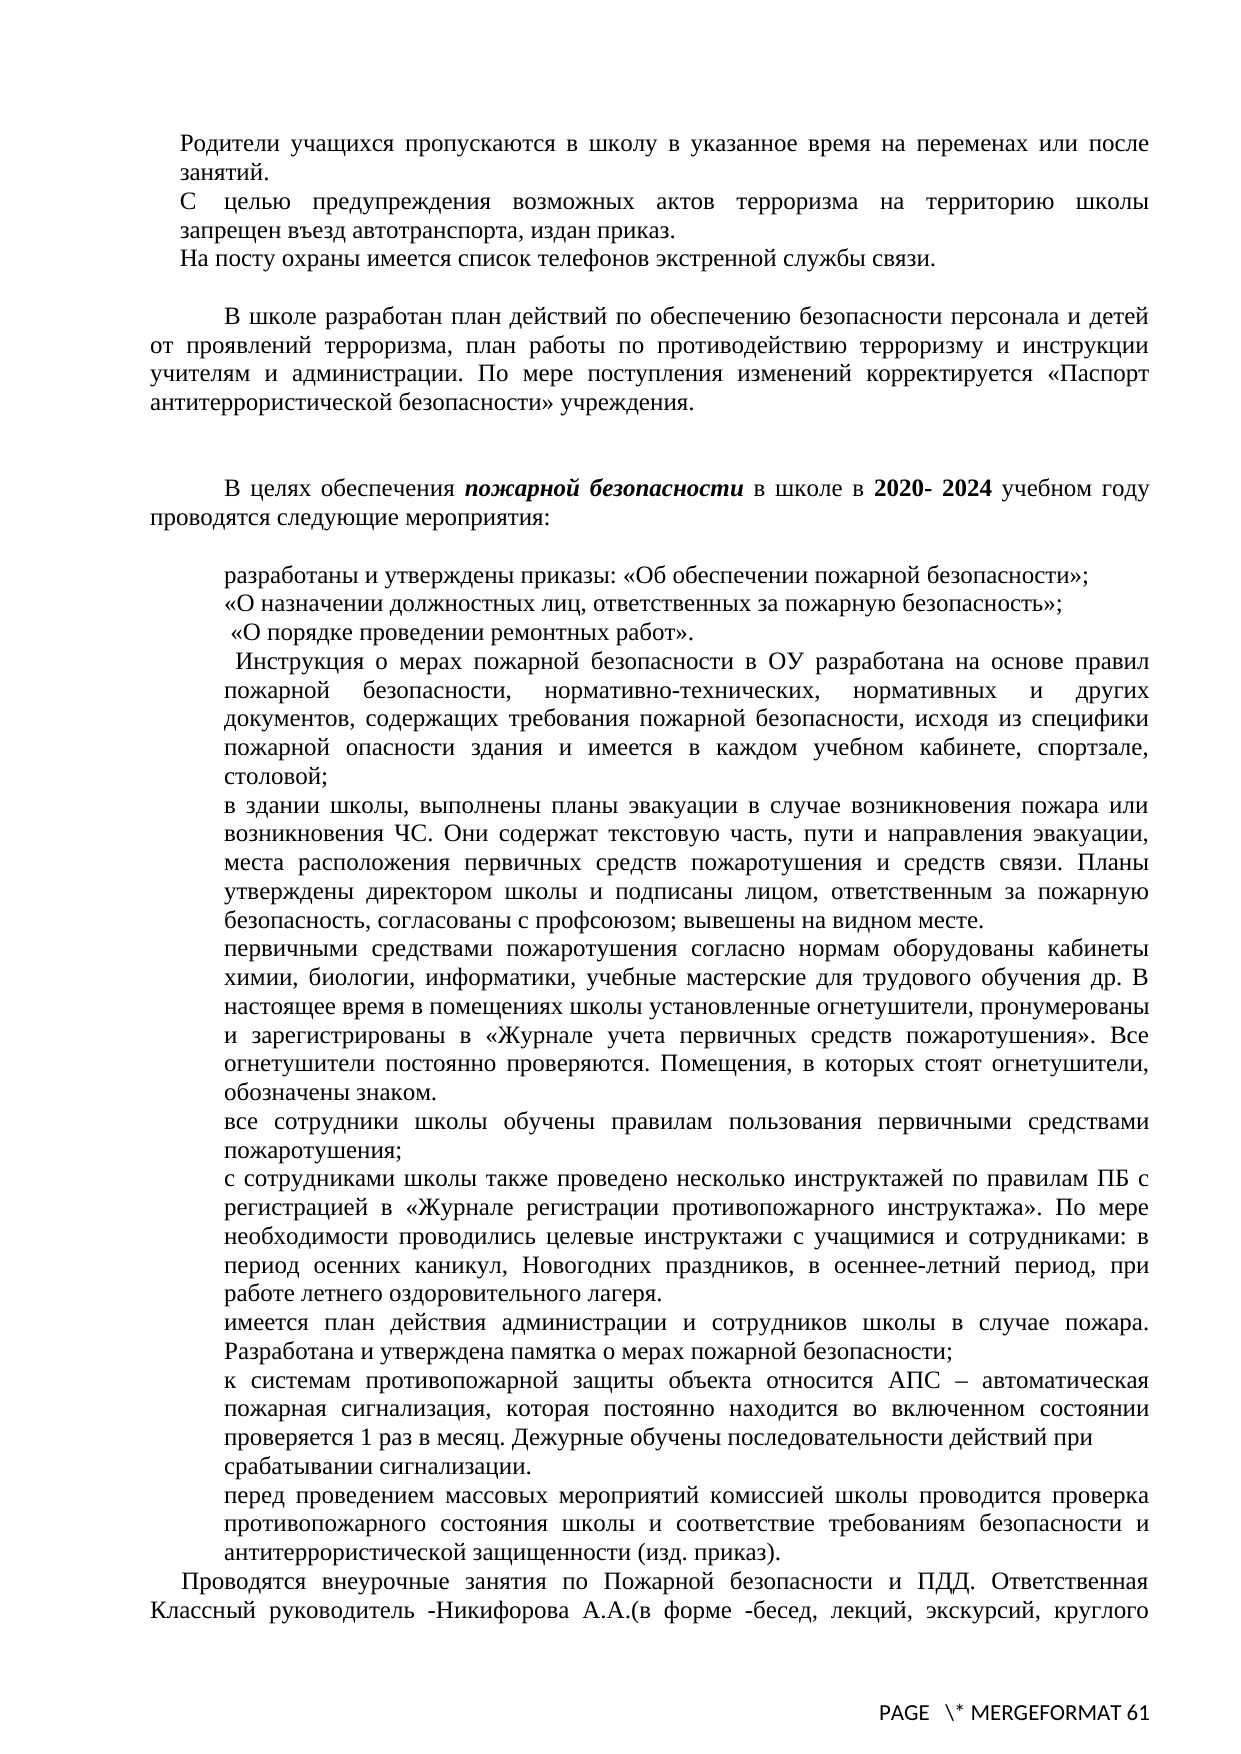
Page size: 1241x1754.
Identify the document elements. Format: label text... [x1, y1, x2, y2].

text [150, 1566, 1150, 1623]
text В школе разработан план действий по обеспечению безопасности персонала и детей от проявлений терроризма, план работы по противодействию терроризму и инструкции учителям и администрации. По мере поступления изменений корректируется «Паспорт антитеррористической безопасности» учреждения. [150, 301, 1150, 416]
list С целью предупреждения возможных актов терроризма на территорию школы запрещен въезд автотранспорта, издан приказ. [142, 186, 1150, 243]
list перед проведением массовых мероприятий комиссией школы проводится проверка противопожарного состояния школы и соответствие требованиям безопасности и антитеррористической защищенности (изд. приказ). [150, 1480, 1150, 1566]
list «О порядке проведении ремонтных работ». [150, 617, 1150, 646]
list разработаны и утверждены приказы: «Об обеспечении пожарной безопасности»; [150, 560, 1150, 588]
list первичными средствами пожаротушения согласно нормам оборудованы кабинеты химии, биологии, информатики, учебные мастерские для трудового обучения др. В настоящее время в помещениях школы установленные огнетушители, пронумерованы и зарегистрированы в «Журнале учета первичных средств пожаротушения». Все огнетушители постоянно проверяются. Помещения, в которых стоят огнетушители, обозначены знаком. [150, 933, 1150, 1106]
list к системам противопожарной защиты объекта относится АПС – автоматическая пожарная сигнализация, которая постоянно находится во включенном состоянии проверяется 1 раз в месяц. Дежурные обучены последовательности действий при [150, 1365, 1150, 1451]
text срабатывании сигнализации. [150, 1451, 1150, 1480]
list имеется план действия администрации и сотрудников школы в случае пожара. Разработана и утверждена памятка о мерах пожарной безопасности; [150, 1307, 1150, 1365]
list в здании школы, выполнены планы эвакуации в случае возникновения пожара или возникновения ЧС. Они содержат текстовую часть, пути и направления эвакуации, места расположения первичных средств пожаротушения и средств связи. Планы утверждены директором школы и подписаны лицом, ответственным за пожарную безопасность, согласованы с профсоюзом; вывешены на видном месте. [150, 790, 1150, 933]
list В целях обеспечения пожарной безопасности в школе в 2020- 2024 учебном году проводятся следующие мероприятия: [150, 473, 1150, 531]
list Инструкция о мерах пожарной безопасности в ОУ разработана на основе правил пожарной безопасности, нормативно-технических, нормативных и других документов, содержащих требования пожарной безопасности, исходя из специфики пожарной опасности здания и имеется в каждом учебном кабинете, спортзале, столовой; [150, 646, 1150, 790]
list «О назначении должностных лиц, ответственных за пожарную безопасность»; [150, 588, 1150, 617]
list Родители учащихся пропускаются в школу в указанное время на переменах или после занятий. [142, 128, 1150, 186]
list На посту охраны имеется список телефонов экстренной службы связи. [142, 243, 1150, 272]
list с сотрудниками школы также проведено несколько инструктажей по правилам ПБ с регистрацией в «Журнале регистрации противопожарного инструктажа». По мере необходимости проводились целевые инструктажи с учащимися и сотрудниками: в период осенних каникул, Новогодних праздников, в осеннее-летний период, при работе летнего оздоровительного лагеря. [150, 1163, 1150, 1307]
list все сотрудники школы обучены правилам пользования первичными средствами пожаротушения; [150, 1106, 1150, 1163]
